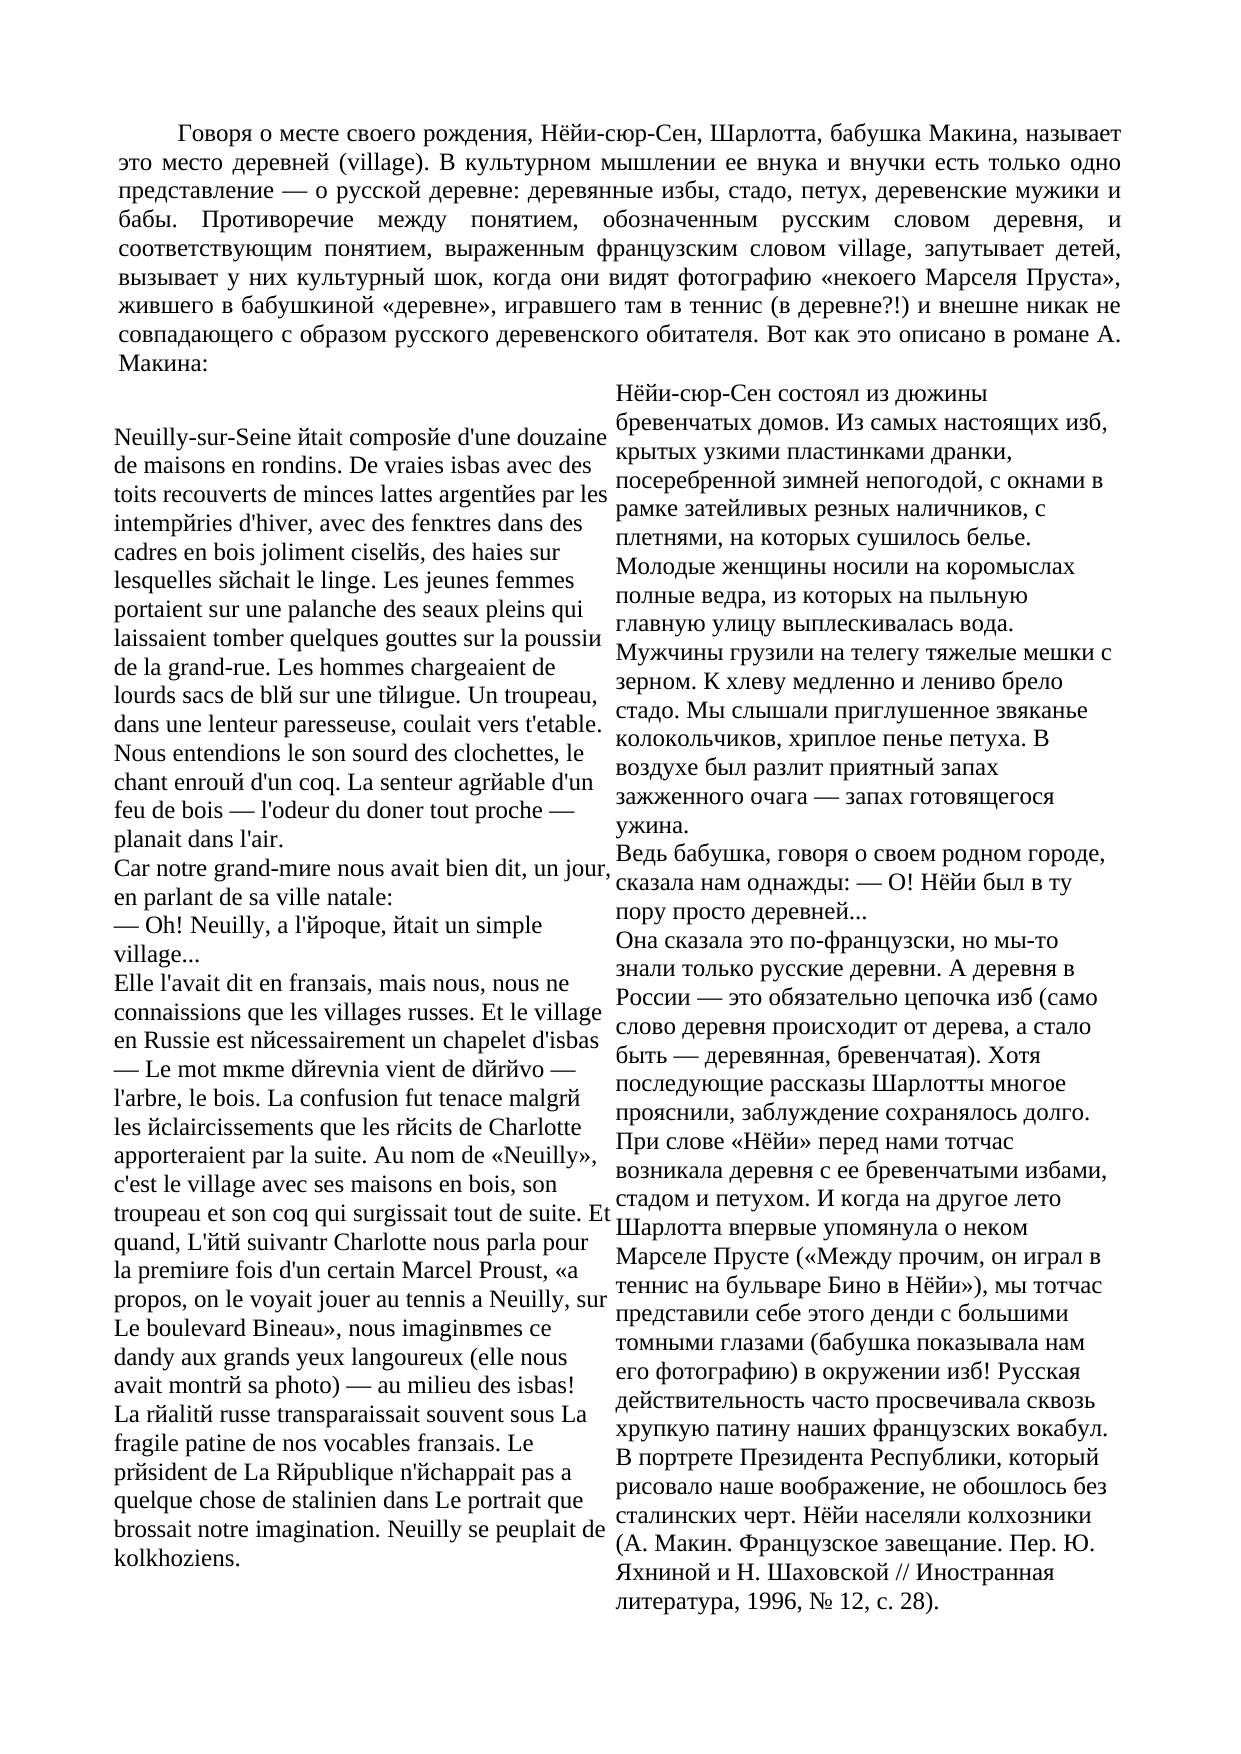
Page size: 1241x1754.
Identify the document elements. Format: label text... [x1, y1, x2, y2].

table_header Neuilly-sur-Seine йtait composйe d'une douzaine de maisons en rondins. De vraies isbas avec des toits recouverts de minces lattes argentйes par les intempйries d'hiver, avec des fenкtres dans des cadres en bois joliment ciselйs, des haies sur lesquelles sйchait le linge. Les jeunes femmes portaient sur une palanche des seaux pleins qui laissaient tomber quelques gouttes sur la poussiи de la grand-rue. Les hommes chargeaient de lourds sacs de blй sur une tйlиgue. Un troupeau, dans une lenteur paresseuse, coulait vers t'etable. Nous entendions le son sourd des clochettes, le chant enrouй d'un coq. La senteur agrйable d'un feu de bois — l'odeur du dоner tout proche — planait dans l'air. Car notre grand-mиre nous avait bien dit, un jour, en parlant de sa ville natale: — Oh! Neuilly, а l'йpoque, йtait un simple village... Elle l'avait dit en franзais, mais nous, nous ne connaissions que les villages russes. Et le village en Russie est nйcessairement un chapelet d'isbas — Le mot mкme dйrevnia vient de dйrйvo — l'arbre, le bois. La confusion fut tenace malgrй les йclaircissements que les rйcits de Charlotte apporteraient par la suite. Au nom de «Neuilly», c'est le village avec ses maisons en bois, son troupeau et son coq qui surgissait tout de suite. Et quand, L'йtй suivantr Charlotte nous parla pour la premiиre fois d'un certain Marcel Proust, «а propos, on le voyait jouer au tennis а Neuilly, sur Le boulevard Bineau», nous imaginвmes ce dandy aux grands yeux langoureux (elle nous avait montrй sa photo) — au milieu des isbas! La rйalitй russe transparaissait souvent sous La fragile patine de nos vocables franзais. Le prйsident de La Rйpublique n'йchappait pas а quelque chose de stalinien dans Le portrait que brossait notre imagination. Neuilly se peuplait de kolkhoziens. [112, 377, 614, 1616]
text Говоря о месте своего рождения, Нёйи-сюр-Сен, Шарлотта, бабушка Макина, называет это место деревней (village). В культурном мышлении ее внука и внучки есть только одно представление — о русской деревне: деревянные избы, стадо, петух, деревенские мужики и бабы. Противоречие между понятием, обозначенным русским словом деревня, и соответствующим понятием, выраженным французским словом village, запутывает детей, вызывает у них культурный шок, когда они видят фотографию «некоего Марселя Пруста», жившего в бабушкиной «деревне», игравшего там в теннис (в деревне?!) и внешне никак не совпадающего с образом русского деревенского обитателя. Вот как это описано в романе А. Макина: [118, 118, 1122, 377]
table_header Нёйи-сюр-Сен состоял из дюжины бревенчатых домов. Из самых настоящих изб, крытых узкими пластинками дранки, посеребренной зимней непогодой, с окнами в рамке затейливых резных наличников, с плетнями, на которых сушилось белье. Молодые женщины носили на коромыслах полные ведра, из которых на пыльную главную улицу выплескивалась вода. Мужчины грузили на телегу тяжелые мешки с зерном. К хлеву медленно и лениво брело стадо. Мы слышали приглушенное звяканье колокольчиков, хриплое пенье петуха. В воздухе был разлит приятный запах зажженного очага — запах готовящегося ужина. Ведь бабушка, говоря о своем родном городе, сказала нам однажды: — О! Нёйи был в ту пору просто деревней... Она сказала это по-французски, но мы-то знали только русские деревни. А деревня в России — это обязательно цепочка изб (само слово деревня происходит от дерева, а стало быть — деревянная, бревенчатая). Хотя последующие рассказы Шарлотты многое прояснили, заблуждение сохранялось долго. При слове «Нёйи» перед нами тотчас возникала деревня с ее бревенчатыми избами, стадом и петухом. И когда на другое лето Шарлотта впервые упомянула о неком Марселе Прусте («Между прочим, он играл в теннис на бульваре Бино в Нёйи»), мы тотчас представили себе этого денди с большими томными глазами (бабушка показывала нам его фотографию) в окружении изб! Русская действительность часто просвечивала сквозь хрупкую патину наших французских вокабул. В портрете Президента Республики, который рисовало наше воображение, не обошлось без сталинских черт. Нёйи населяли колхозники (А. Макин. Французское завещание. Пер. Ю. Яхниной и Н. Шаховской // Иностранная литература, 1996, № 12, с. 28). [614, 377, 1116, 1616]
